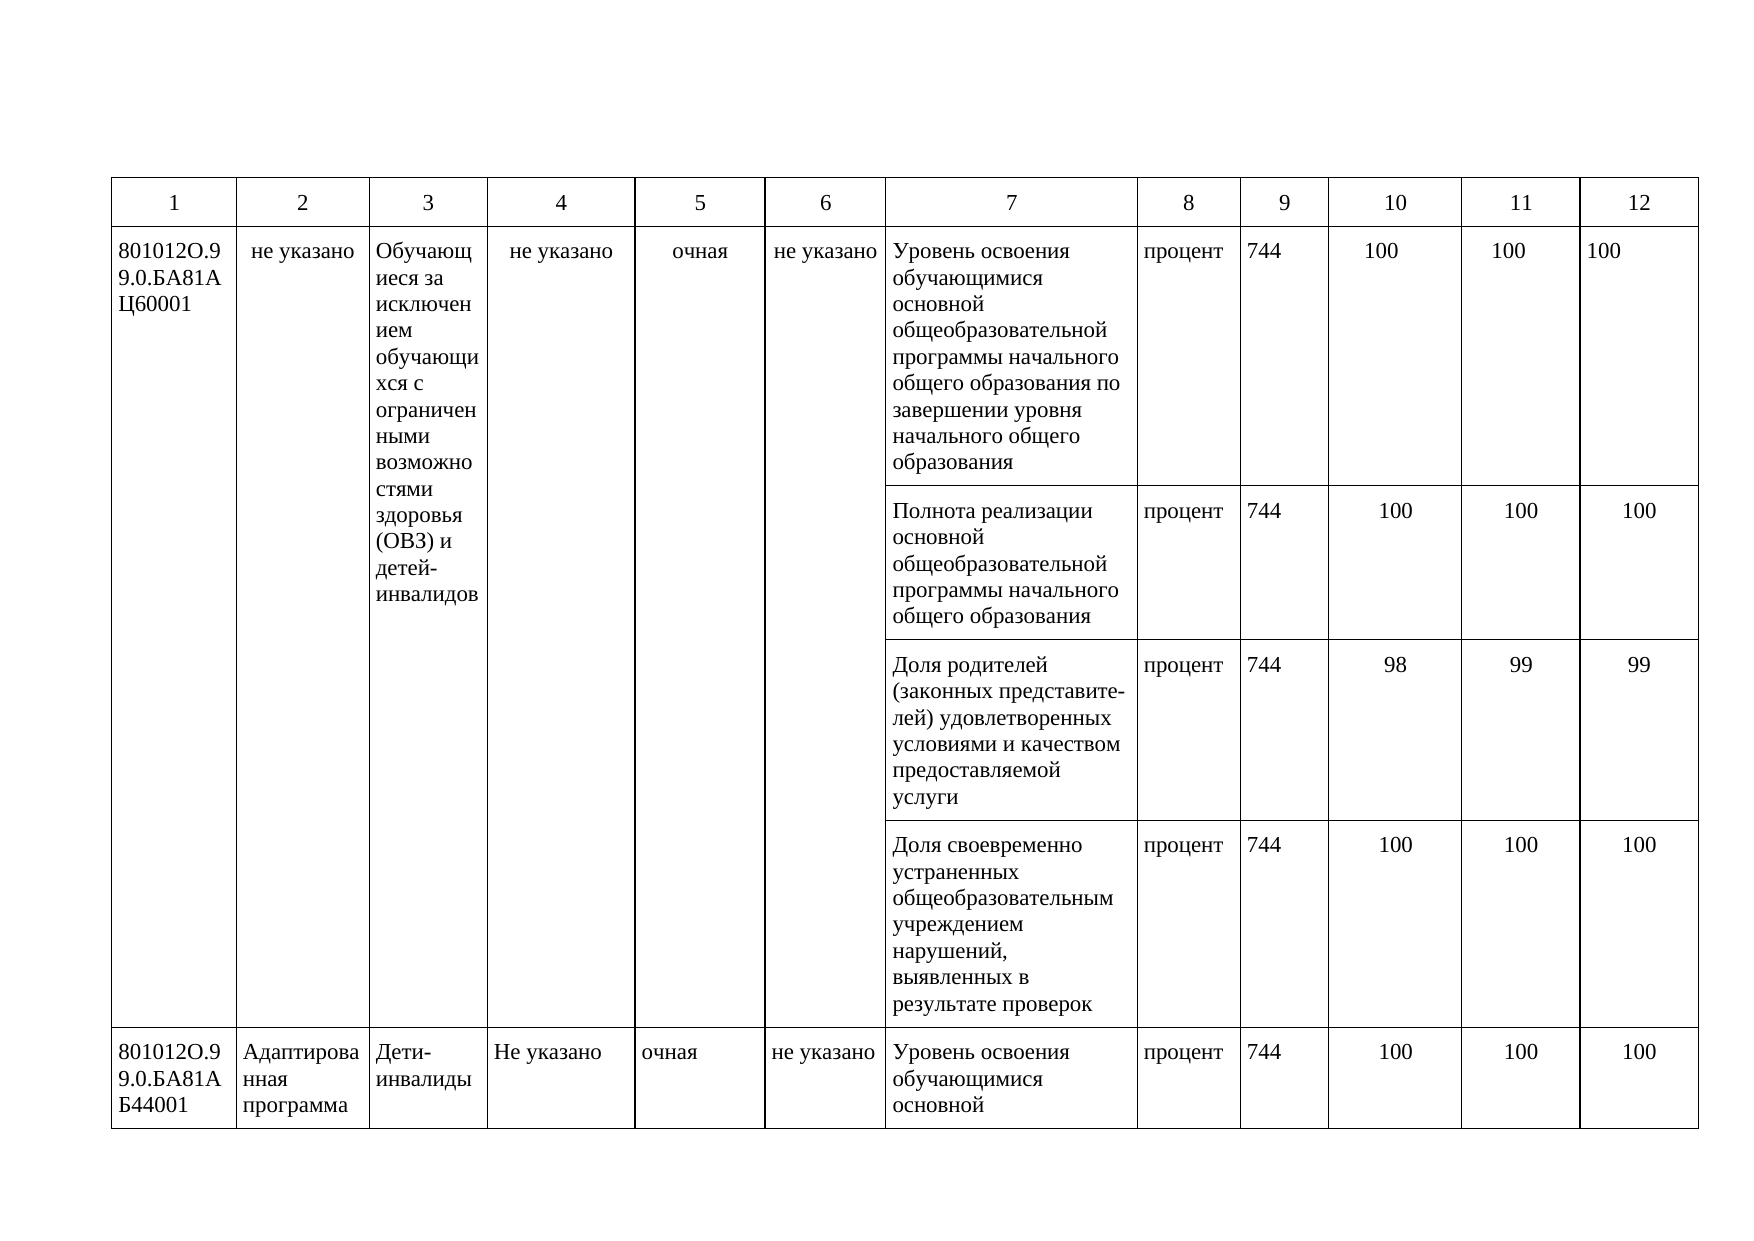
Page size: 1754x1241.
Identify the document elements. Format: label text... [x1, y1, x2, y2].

table_cell Дети-инвалиды [370, 1028, 487, 1128]
table_cell 100 [1581, 1028, 1698, 1128]
table_cell процент [1138, 821, 1240, 1027]
table_cell 2 [237, 178, 369, 226]
table_cell 1 [112, 178, 236, 226]
table_cell 4 [488, 178, 634, 226]
table_cell 99 [1581, 640, 1698, 820]
table_cell 744 [1241, 227, 1328, 485]
table_cell очная [636, 1028, 764, 1128]
table_cell 100 [1329, 227, 1461, 485]
table_cell 100 [1462, 1028, 1579, 1128]
table_cell процент [1138, 227, 1240, 485]
table_cell 12 [1581, 178, 1698, 226]
table_cell не указано [237, 227, 369, 1027]
table_cell Уровень освоения обучающимися основной общеобразовательной программы начального общего образования по завершении уровня начального общего образования [886, 227, 1137, 485]
table_cell Обучающиеся за исключением обучающихся с ограниченными возможностями здоровья (ОВЗ) и детей-инвалидов [370, 227, 487, 1027]
table_cell 100 [1329, 1028, 1461, 1128]
table_cell 744 [1241, 486, 1328, 639]
table_cell 8 [1138, 178, 1240, 226]
table_cell 100 [1462, 227, 1579, 485]
table_cell 100 [1329, 486, 1461, 639]
table_cell не указано [766, 1028, 885, 1128]
table_cell Не указано [488, 1028, 634, 1128]
table_cell 9 [1241, 178, 1328, 226]
table_cell 5 [636, 178, 764, 226]
table_cell 7 [886, 178, 1137, 226]
table_cell 744 [1241, 640, 1328, 820]
table_cell 744 [1241, 821, 1328, 1027]
table_cell 6 [766, 178, 885, 226]
table_cell 100 [1581, 821, 1698, 1027]
table_cell 100 [1581, 486, 1698, 639]
table_cell 801012О.99.0.БА81АЦ60001 [112, 227, 236, 1027]
table_cell Доля своевременно устраненных общеобразовательным учреждением нарушений, выявленных в результате проверок [886, 821, 1137, 1027]
table_cell процент [1138, 486, 1240, 639]
table_cell 99 [1462, 640, 1579, 820]
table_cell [112, 1028, 236, 1128]
table_cell Полнота реализации основной общеобразовательной программы начального общего образования [886, 486, 1137, 639]
table_cell 98 [1329, 640, 1461, 820]
table_cell 744 [1241, 1028, 1328, 1128]
table_cell не указано [766, 227, 885, 1027]
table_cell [886, 1028, 1137, 1128]
table_cell 100 [1462, 821, 1579, 1027]
table_cell 100 [1329, 821, 1461, 1027]
table_cell 3 [370, 178, 487, 226]
table_cell Доля родителей (законных представите-лей) удовлетворенных условиями и качеством предоставляемой услуги [886, 640, 1137, 820]
table_cell процент [1138, 1028, 1240, 1128]
table_cell 10 [1329, 178, 1461, 226]
table_cell 100 [1581, 227, 1698, 485]
table_cell 100 [1462, 486, 1579, 639]
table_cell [237, 1028, 369, 1128]
table_cell не указано [488, 227, 634, 1027]
table_cell очная [636, 227, 764, 1027]
table_cell процент [1138, 640, 1240, 820]
table_cell 11 [1462, 178, 1579, 226]
